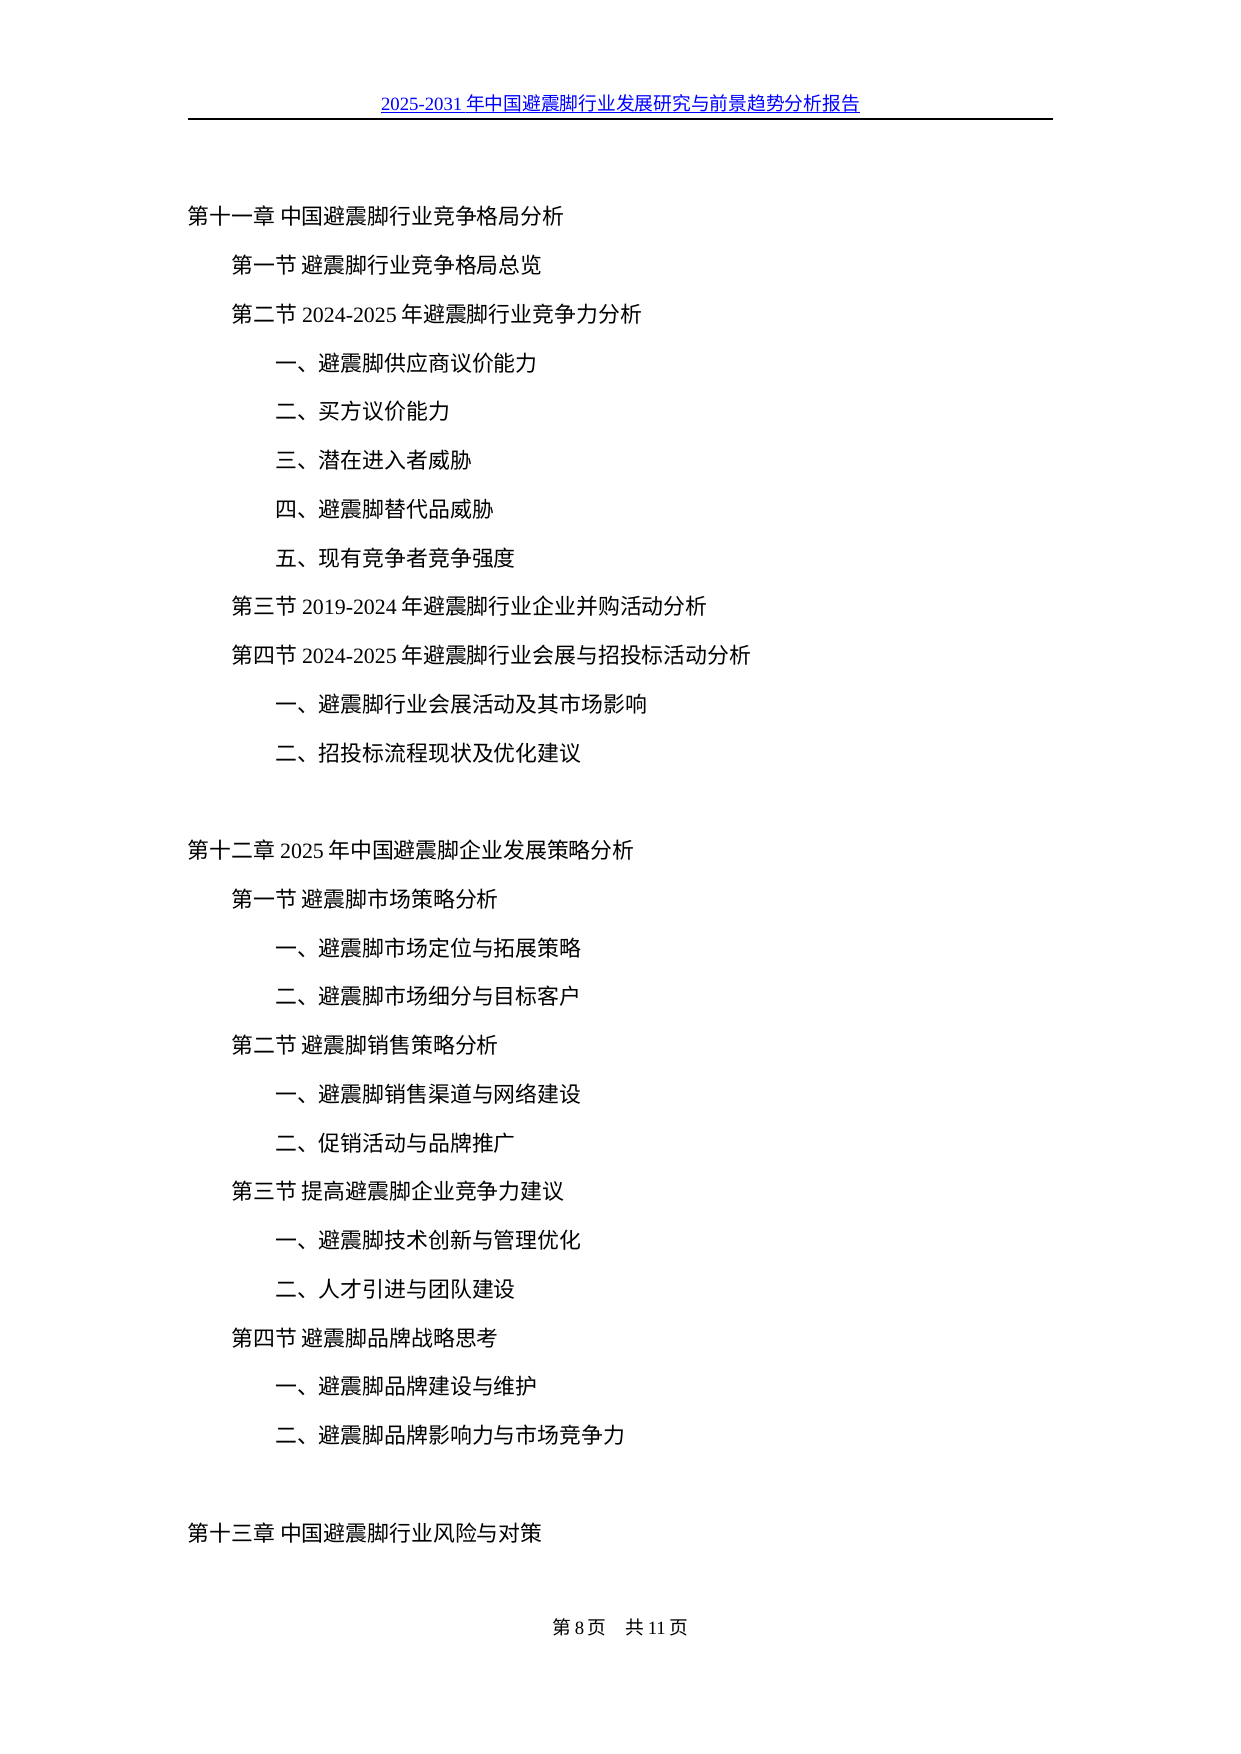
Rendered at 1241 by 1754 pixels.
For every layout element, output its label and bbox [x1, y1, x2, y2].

text [187, 150, 1053, 1548]
